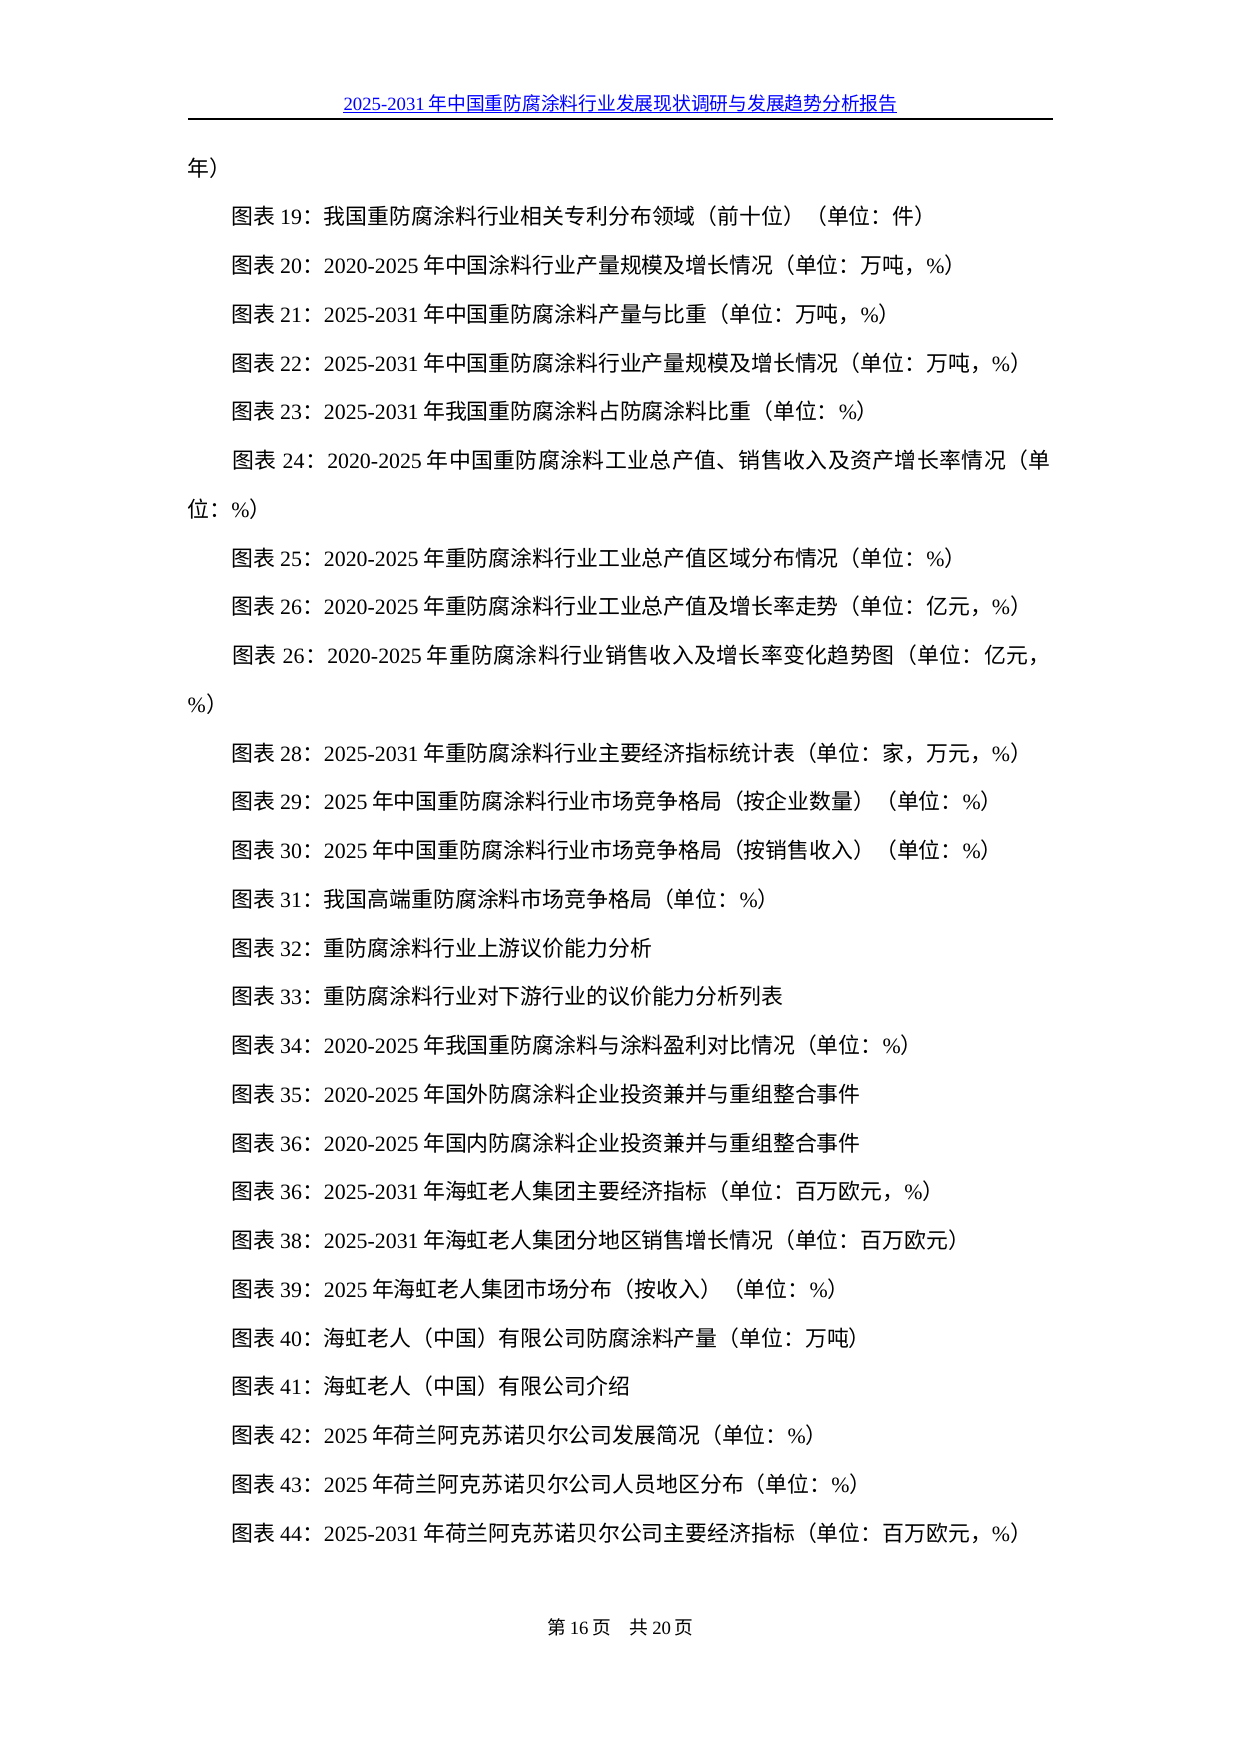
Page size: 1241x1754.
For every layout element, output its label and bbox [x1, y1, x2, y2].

text [187, 150, 1053, 1548]
